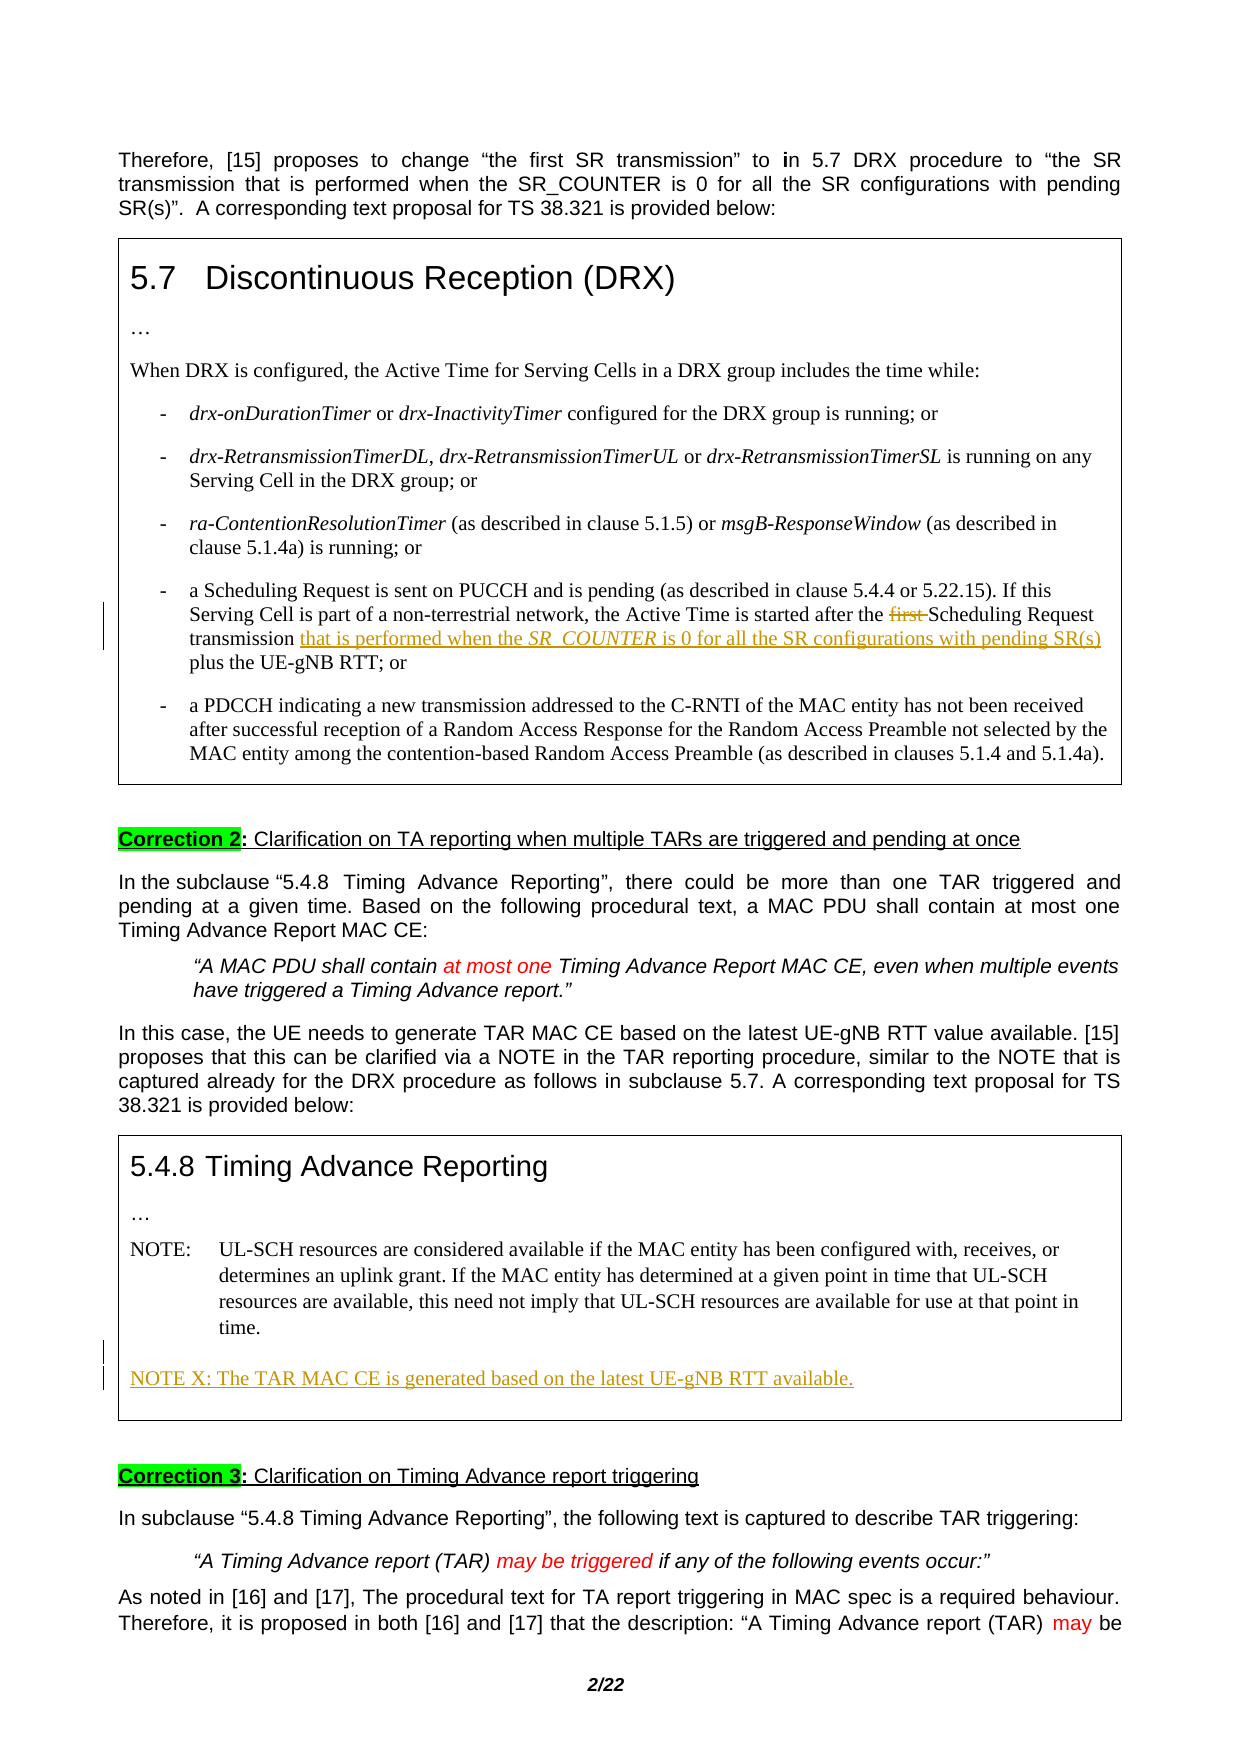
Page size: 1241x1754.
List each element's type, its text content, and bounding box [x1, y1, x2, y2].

text “A Timing Advance report (TAR) may be triggered if any of the following events occur:” [193, 1548, 1122, 1572]
text Correction 3: Clarification on Timing Advance report triggering [118, 1463, 1122, 1487]
text In this case, the UE needs to generate TAR MAC CE based on the latest UE-gNB RTT value available. [15] proposes that this can be clarified via a NOTE in the TAR reporting procedure, similar to the NOTE that is captured already for the DRX procedure as follows in subclause 5.7. A corresponding text proposal for TS 38.321 is provided below: [118, 1021, 1122, 1116]
text In subclause “5.4.8 Timing Advance Reporting”, the following text is captured to describe TAR triggering: [118, 1506, 1122, 1530]
text Correction 2: Clarification on TA reporting when multiple TARs are triggered and pending at once [241, 827, 1122, 851]
table_header 5.4.8 Timing Advance Reporting … NOTE: UL-SCH resources are considered available if the MAC entity has been configured with, receives, or determines an uplink grant. If the MAC entity has determined at a given point in time that UL-SCH resources are available, this need not imply that UL-SCH resources are available for use at that point in time. [119, 1136, 1121, 1420]
text In the subclause “5.4.8 Timing Advance Reporting”, there could be more than one TAR triggered and pending at a given time. Based on the following procedural text, a MAC PDU shall contain at most one Timing Advance Report MAC CE: [118, 869, 1122, 941]
text “A MAC PDU shall contain at most one Timing Advance Report MAC CE, even when multiple events have triggered a Timing Advance report.” [193, 954, 1122, 1002]
text Therefore, [15] proposes to change “the first SR transmission” to in 5.7 DRX procedure to “the SR transmission that is performed when the SR_COUNTER is 0 for all the SR configurations with pending SR(s)”. A corresponding text proposal for TS 38.321 is provided below: [118, 148, 1122, 219]
table_header 5.7 Discontinuous Reception (DRX) … When DRX is configured, the Active Time for Serving Cells in a DRX group includes the time while: - drx-onDurationTimer or drx-InactivityTimer configured for the DRX group is running; or - drx-RetransmissionTimerDL, drx-RetransmissionTimerUL or drx-RetransmissionTimerSL is running on any Serving Cell in the DRX group; or - ra-ContentionResolutionTimer (as described in clause 5.1.5) or msgB-ResponseWindow (as described in clause 5.1.4a) is running; or - a Scheduling Request is sent on PUCCH and is pending (as described in clause 5.4.4 or 5.22.15). If this Serving Cell is part of a non-terrestrial network, the Active Time is started after the Scheduling Request transmission plus the UE-gNB RTT; or - a PDCCH indicating a new transmission addressed to the C-RNTI of the MAC entity has not been received after successful reception of a Random Access Response for the Random Access Preamble not selected by the MAC entity among the contention-based Random Access Preamble (as described in clauses 5.1.4 and 5.1.4a). [119, 239, 1121, 783]
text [118, 1585, 1122, 1635]
